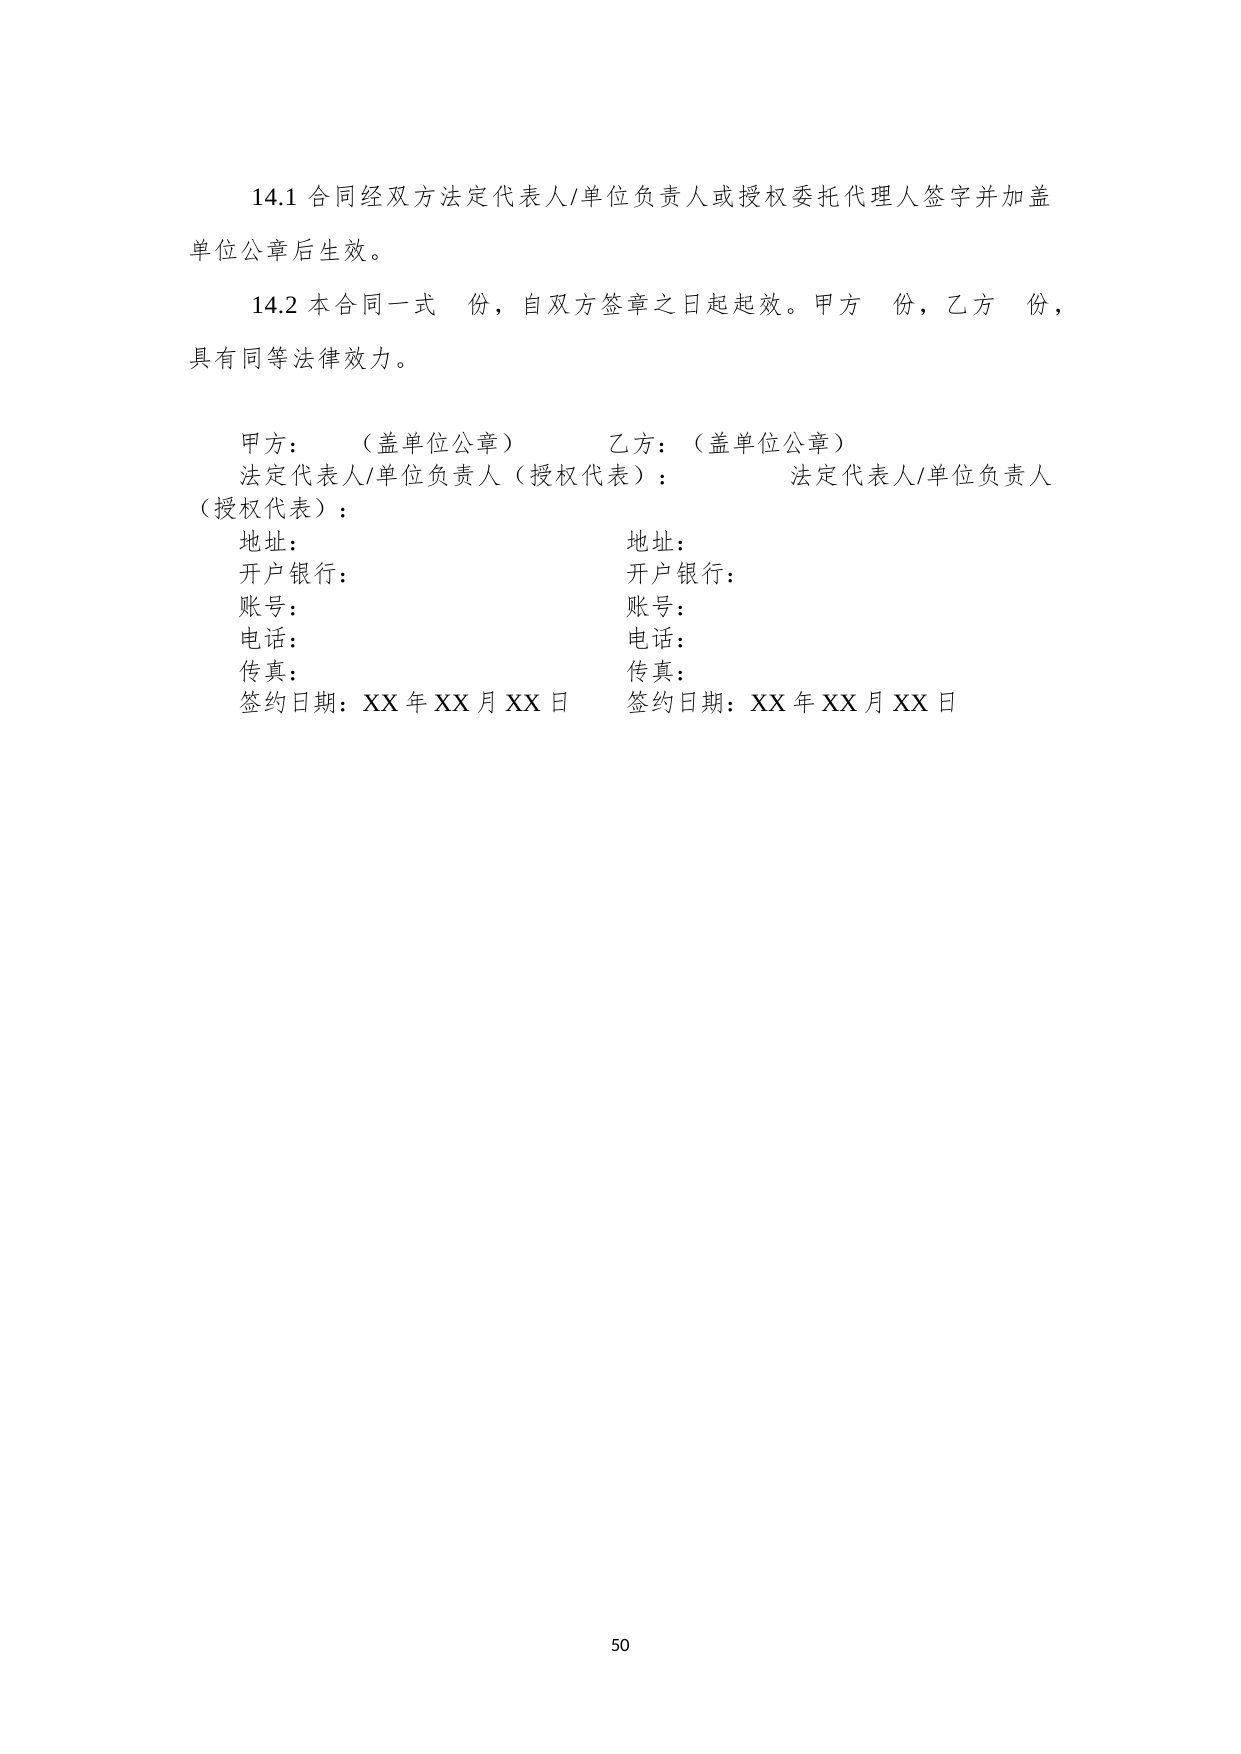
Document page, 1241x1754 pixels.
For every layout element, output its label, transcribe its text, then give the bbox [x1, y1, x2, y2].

text 14.1 合同经双方法定代表人/单位负责人或授权委托代理人签字并加盖单位公章后生效。 [187, 162, 1053, 270]
text 签约日期：XX年XX月XX日 签约日期：XX年XX月XX日 [187, 686, 1053, 718]
text 法定代表人/单位负责人（授权代表）： 法定代表人/单位负责人（授权代表）： [187, 458, 1053, 523]
text 地址： 地址： [187, 523, 1053, 556]
text 14.2 本合同一式 份，自双方签章之日起起效。甲方 份，乙方 份，具有同等法律效力。 [187, 270, 1053, 379]
text 传真： 传真： [187, 653, 1053, 686]
text 电话： 电话： [187, 621, 1053, 653]
text 账号： 账号： [187, 588, 1053, 621]
text 开户银行： 开户银行： [187, 556, 1053, 588]
text 甲方： （盖单位公章） 乙方：（盖单位公章） [187, 426, 1053, 458]
